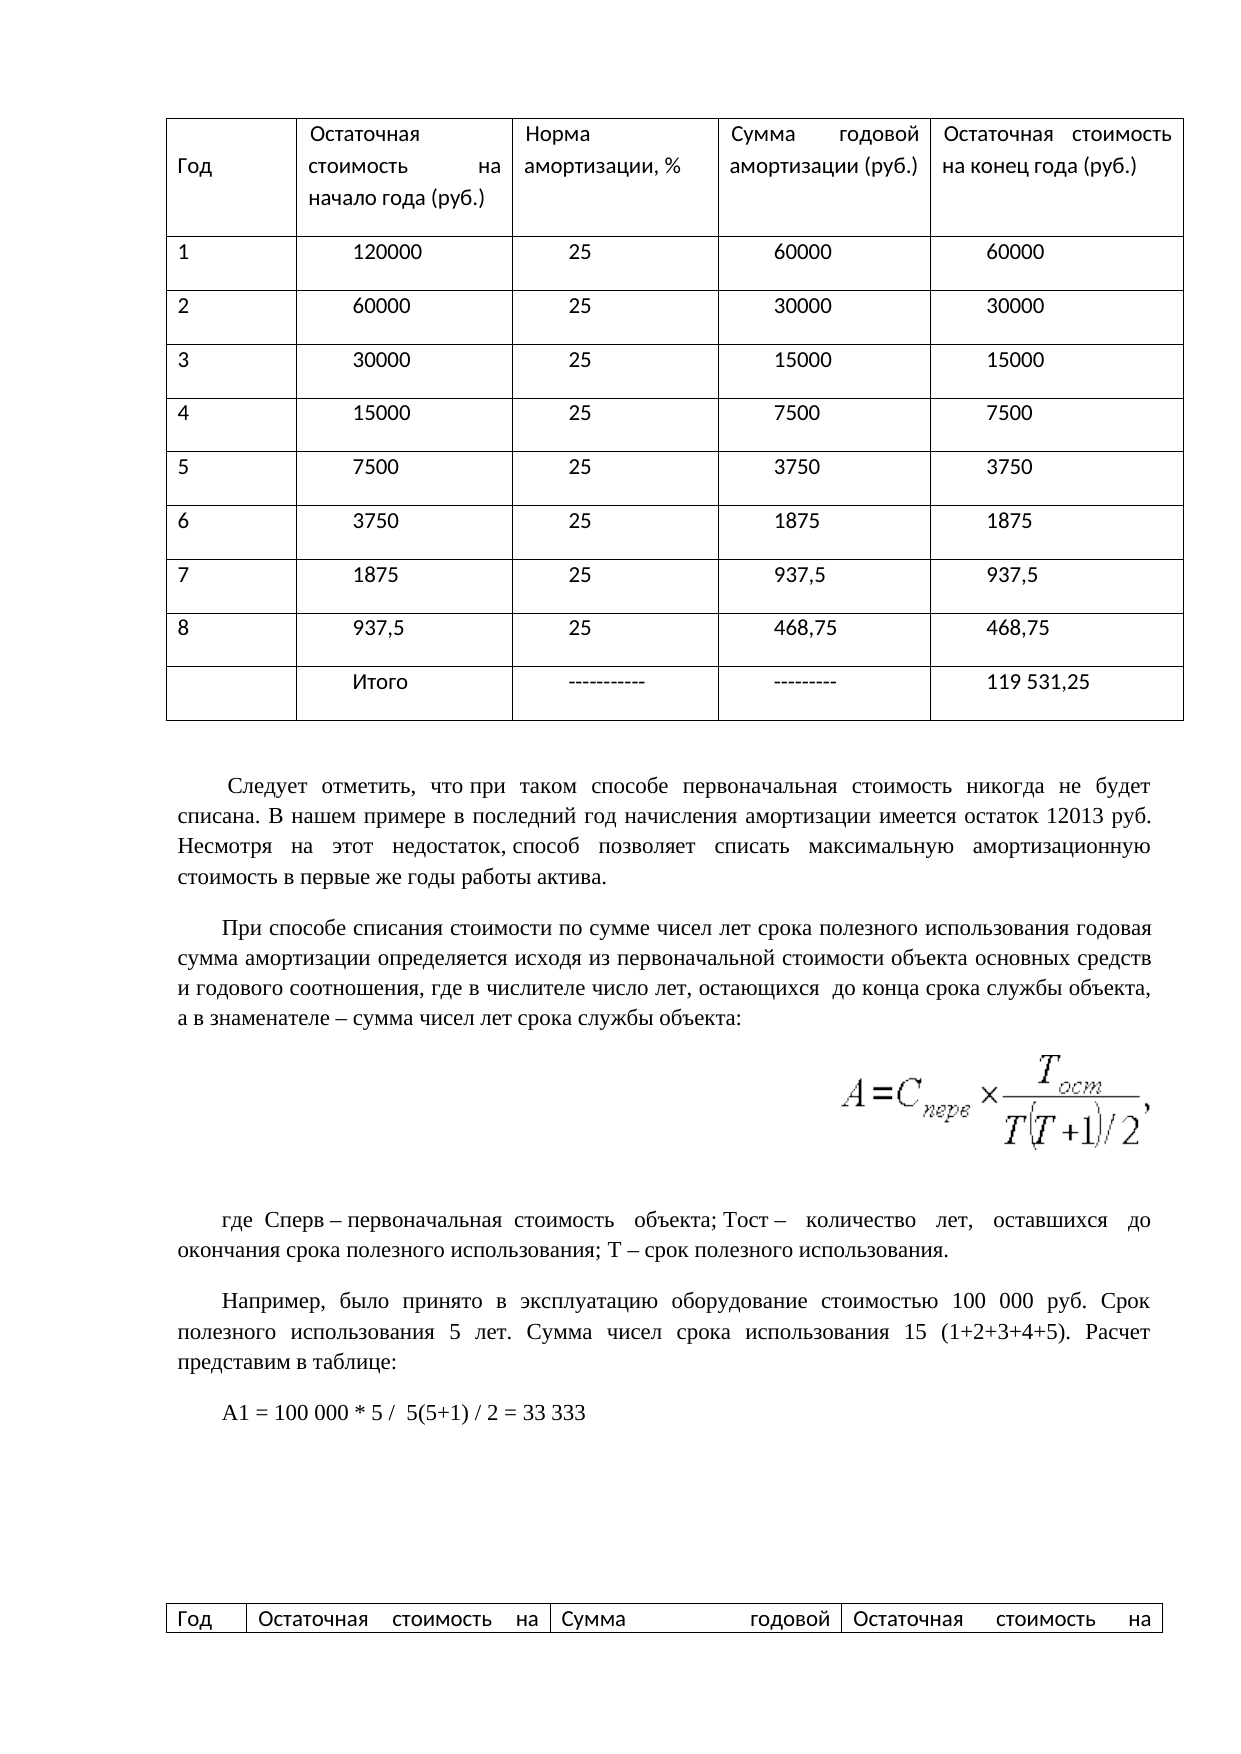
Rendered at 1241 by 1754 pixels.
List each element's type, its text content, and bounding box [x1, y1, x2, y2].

table_cell 1875 [719, 506, 930, 559]
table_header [551, 1604, 841, 1632]
table_cell 7500 [931, 399, 1183, 451]
table_cell 120000 [297, 237, 512, 290]
table_cell 25 [513, 452, 718, 505]
table_header Остаточная стоимость на начало года (руб.) [297, 119, 512, 236]
text Например, было принято в эксплуатацию оборудование стоимостью 100 000 руб. Срок полезного использования 5 лет. Сумма чисел срока использования 15 (1+2+3+4+5). Расчет представим в таблице: [177, 1288, 1152, 1374]
table_cell --------- [719, 667, 930, 720]
table_cell 1875 [297, 560, 512, 612]
table_cell 25 [513, 237, 718, 290]
table_header Остаточная стоимость на конец года (руб.) [931, 119, 1183, 236]
table_cell 5 [167, 452, 296, 505]
table_cell 25 [513, 560, 718, 612]
table_cell 1875 [931, 506, 1183, 559]
text А1 = 100 000 * 5 / 5(5+1) / 2 = 33 333 [177, 1399, 1152, 1425]
text При способе списания стоимости по сумме чисел лет срока полезного использования годовая сумма амортизации определяется исходя из первоначальной стоимости объекта основных средств и годового соотношения, где в числителе число лет, остающихся до конца срока службы объекта, а в знаменателе – сумма чисел лет срока службы объекта: [177, 914, 1152, 1031]
table_cell 30000 [931, 291, 1183, 344]
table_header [842, 1604, 1162, 1632]
table_cell 25 [513, 614, 718, 666]
table_cell 937,5 [931, 560, 1183, 612]
table_cell 468,75 [719, 614, 930, 666]
table_cell 60000 [931, 237, 1183, 290]
table_cell 3750 [719, 452, 930, 505]
table_cell 3750 [297, 506, 512, 559]
table_cell [167, 667, 296, 720]
table_cell 25 [513, 291, 718, 344]
table_cell ----------- [513, 667, 718, 720]
table_cell 6 [167, 506, 296, 559]
table_cell 937,5 [297, 614, 512, 666]
table_cell 25 [513, 399, 718, 451]
table_cell 7500 [297, 452, 512, 505]
table_cell 30000 [297, 345, 512, 397]
table_header Норма амортизации, % [513, 119, 718, 236]
table_cell 30000 [719, 291, 930, 344]
table_cell 2 [167, 291, 296, 344]
table_cell 25 [513, 506, 718, 559]
table_cell 15000 [297, 399, 512, 451]
table_cell 119 531,25 [931, 667, 1183, 720]
table_header Сумма годовой амортизации (руб.) [719, 119, 930, 236]
table_cell 60000 [297, 291, 512, 344]
text Следует отметить, что при таком способе первоначальная стоимость никогда не будет списана. В нашем примере в последний год начисления амортизации имеется остаток 12013 руб. Несмотря на этот недостаток, способ позволяет списать максимальную амортизационную стоимость в первые же годы работы актива. [177, 772, 1152, 889]
table_cell 3750 [931, 452, 1183, 505]
table_cell 3 [167, 345, 296, 397]
table_cell 4 [167, 399, 296, 451]
picture [841, 1055, 1150, 1150]
table_cell 937,5 [719, 560, 930, 612]
table_header Год [167, 119, 296, 236]
table_cell 7 [167, 560, 296, 612]
table_cell 468,75 [931, 614, 1183, 666]
table_cell 15000 [719, 345, 930, 397]
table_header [247, 1604, 550, 1632]
table_cell 25 [513, 345, 718, 397]
table_cell 15000 [931, 345, 1183, 397]
table_cell 7500 [719, 399, 930, 451]
table_cell 60000 [719, 237, 930, 290]
table_cell 8 [167, 614, 296, 666]
table_header Год [167, 1604, 246, 1632]
table_cell 1 [167, 237, 296, 290]
text где Сперв – первоначальная стоимость объекта; Тост – количество лет, оставшихся до окончания срока полезного использования; Т – срок полезного использования. [177, 1206, 1152, 1263]
table_cell Итого [297, 667, 512, 720]
